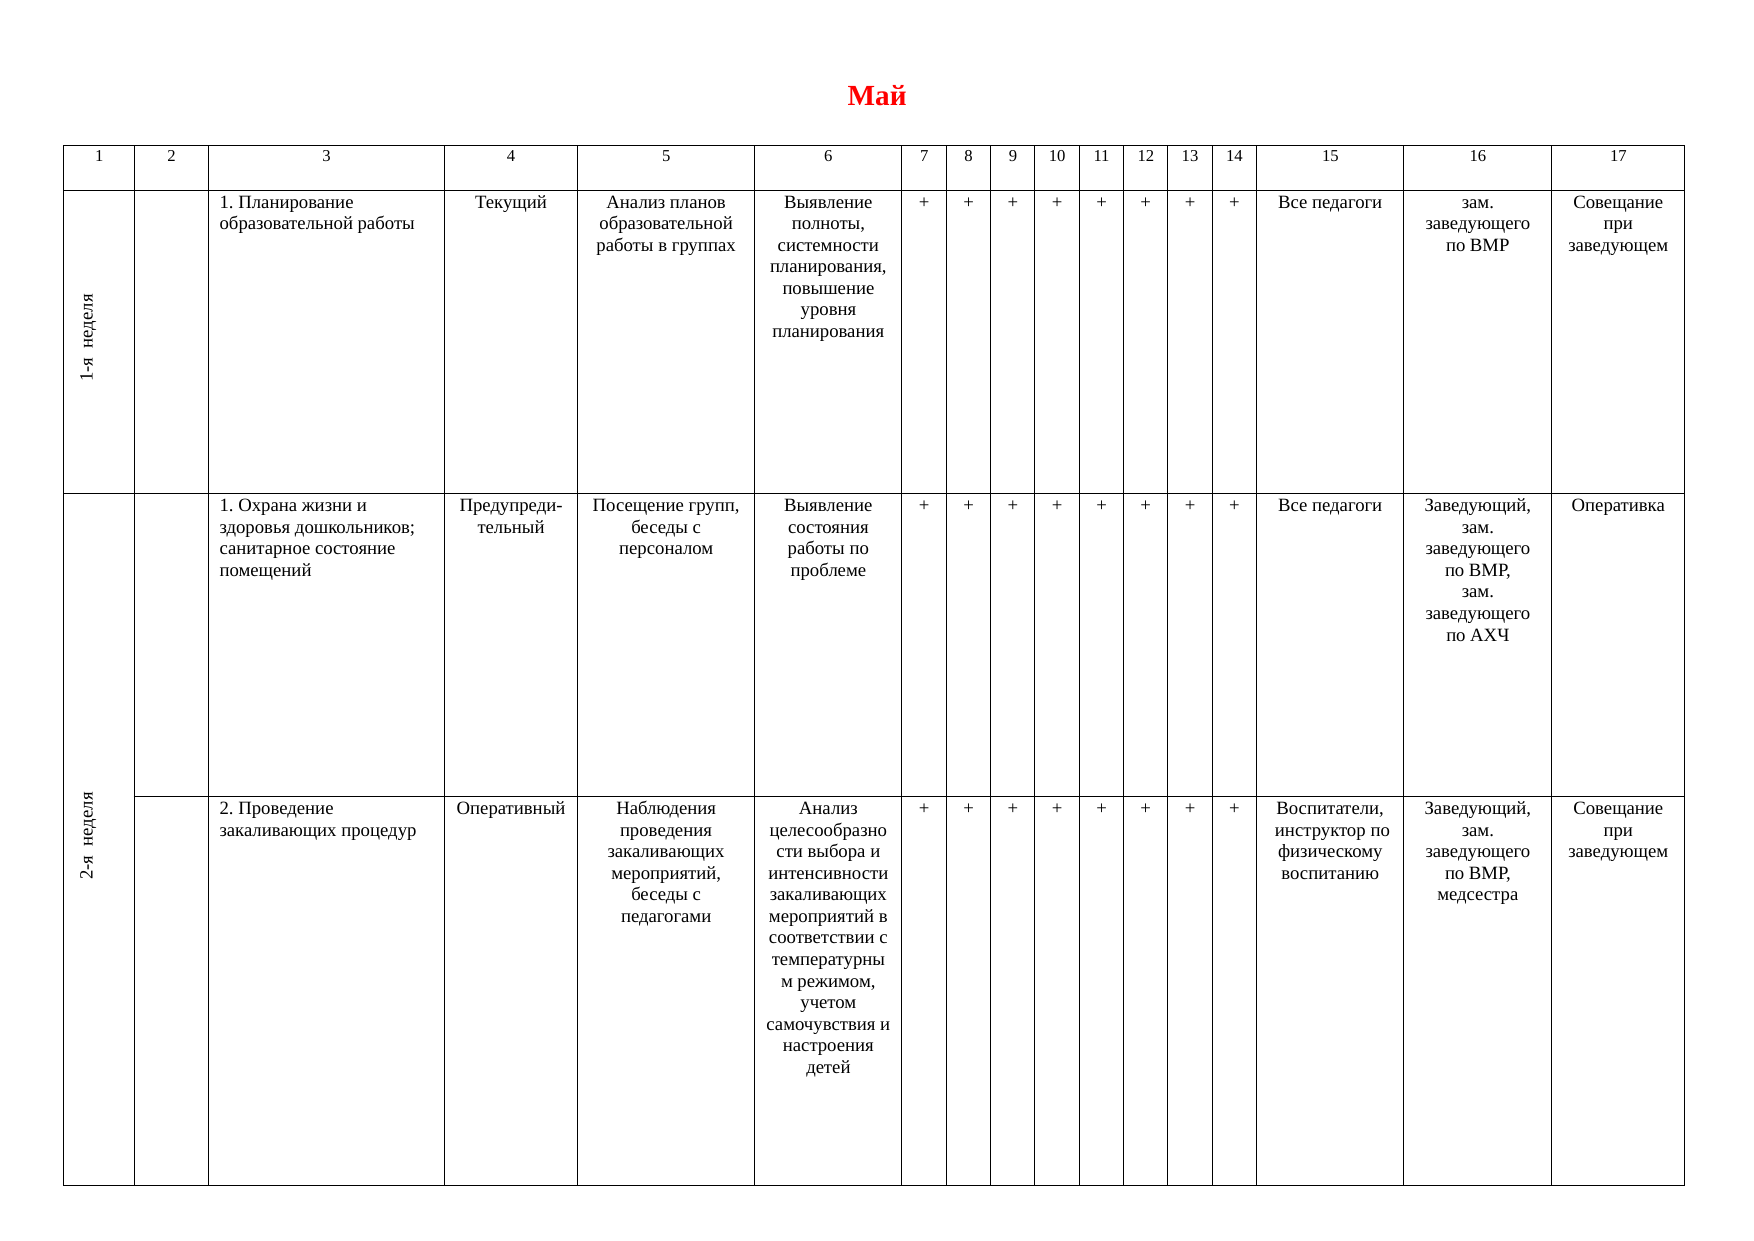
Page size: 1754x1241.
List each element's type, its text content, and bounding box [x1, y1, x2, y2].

table_cell + [947, 494, 990, 796]
table_header 11 [1080, 146, 1123, 189]
table_cell + [1124, 797, 1167, 1185]
table_cell + [1213, 191, 1256, 493]
table_cell Оперативный [445, 797, 577, 1185]
table_cell + [1035, 797, 1079, 1185]
table_cell Совещание при заведующем [1552, 797, 1684, 1185]
table_cell + [991, 494, 1034, 796]
table_cell + [1213, 494, 1256, 796]
table_cell [135, 494, 208, 796]
table_cell [135, 797, 208, 1185]
table_cell Наблюдения проведения закаливающих мероприятий, беседы с педагогами [578, 797, 754, 1185]
table_cell Все педагоги [1257, 191, 1403, 493]
table_cell 1. Планирование образовательной работы [209, 191, 444, 493]
table_cell Заведующий, зам. заведующего по ВМР, медсестра [1404, 797, 1551, 1185]
table_header 13 [1168, 146, 1212, 189]
table_cell 2-я неделя [64, 494, 134, 1185]
table_cell Все педагоги [1257, 494, 1403, 796]
table_cell + [902, 494, 946, 796]
table_header 1 [64, 146, 134, 189]
table_cell 1. Охрана жизни и здоровья дошкольников; санитарное состояние помещений [209, 494, 444, 796]
table_header 4 [445, 146, 577, 189]
table_cell + [991, 191, 1034, 493]
table_cell + [1080, 191, 1123, 493]
table_cell Заведующий, зам. заведующего по ВМР, зам. заведующего по АХЧ [1404, 494, 1551, 796]
table_cell + [1080, 797, 1123, 1185]
table_cell Оперативка [1552, 494, 1684, 796]
table_header 16 [1404, 146, 1551, 189]
table_cell + [1035, 494, 1079, 796]
table_cell 1-я неделя [64, 191, 134, 493]
table_cell + [947, 797, 990, 1185]
table_cell + [1124, 191, 1167, 493]
table_cell + [1124, 494, 1167, 796]
table_cell + [1168, 494, 1212, 796]
table_cell Выявление полноты, системности планирования, повышение уровня планирования [755, 191, 901, 493]
table_cell Посещение групп, беседы с персоналом [578, 494, 754, 796]
table_cell [135, 191, 208, 493]
table_header 8 [947, 146, 990, 189]
table_cell Анализ целесообразности выбора и интенсивности закаливающих мероприятий в соответствии с температурным режимом, учетом самочувствия и настроения детей [755, 797, 901, 1185]
table_cell + [1168, 797, 1212, 1185]
table_header 7 [902, 146, 946, 189]
table_cell + [1080, 494, 1123, 796]
table_cell + [991, 797, 1034, 1185]
table_cell Выявление состояния работы по проблеме [755, 494, 901, 796]
table_cell + [1213, 797, 1256, 1185]
table_cell Предупреди-тельный [445, 494, 577, 796]
text Май [75, 78, 1679, 111]
table_cell зам. заведующего по ВМР [1404, 191, 1551, 493]
table_cell + [947, 191, 990, 493]
table_cell + [1035, 191, 1079, 493]
table_cell Анализ планов образовательной работы в группах [578, 191, 754, 493]
table_header 12 [1124, 146, 1167, 189]
table_header 10 [1035, 146, 1079, 189]
table_header 6 [755, 146, 901, 189]
table_header 2 [135, 146, 208, 189]
table_header 15 [1257, 146, 1403, 189]
table_header 5 [578, 146, 754, 189]
table_header 9 [991, 146, 1034, 189]
table_header 17 [1552, 146, 1684, 189]
table_cell Текущий [445, 191, 577, 493]
table_cell Воспитатели, инструктор по физическому воспитанию [1257, 797, 1403, 1185]
table_header 3 [209, 146, 444, 189]
table_cell Совещание при заведующем [1552, 191, 1684, 493]
table_cell 2. Проведение закаливающих процедур [209, 797, 444, 1185]
table_cell + [902, 797, 946, 1185]
table_header 14 [1213, 146, 1256, 189]
table_cell + [1168, 191, 1212, 493]
table_cell + [902, 191, 946, 493]
